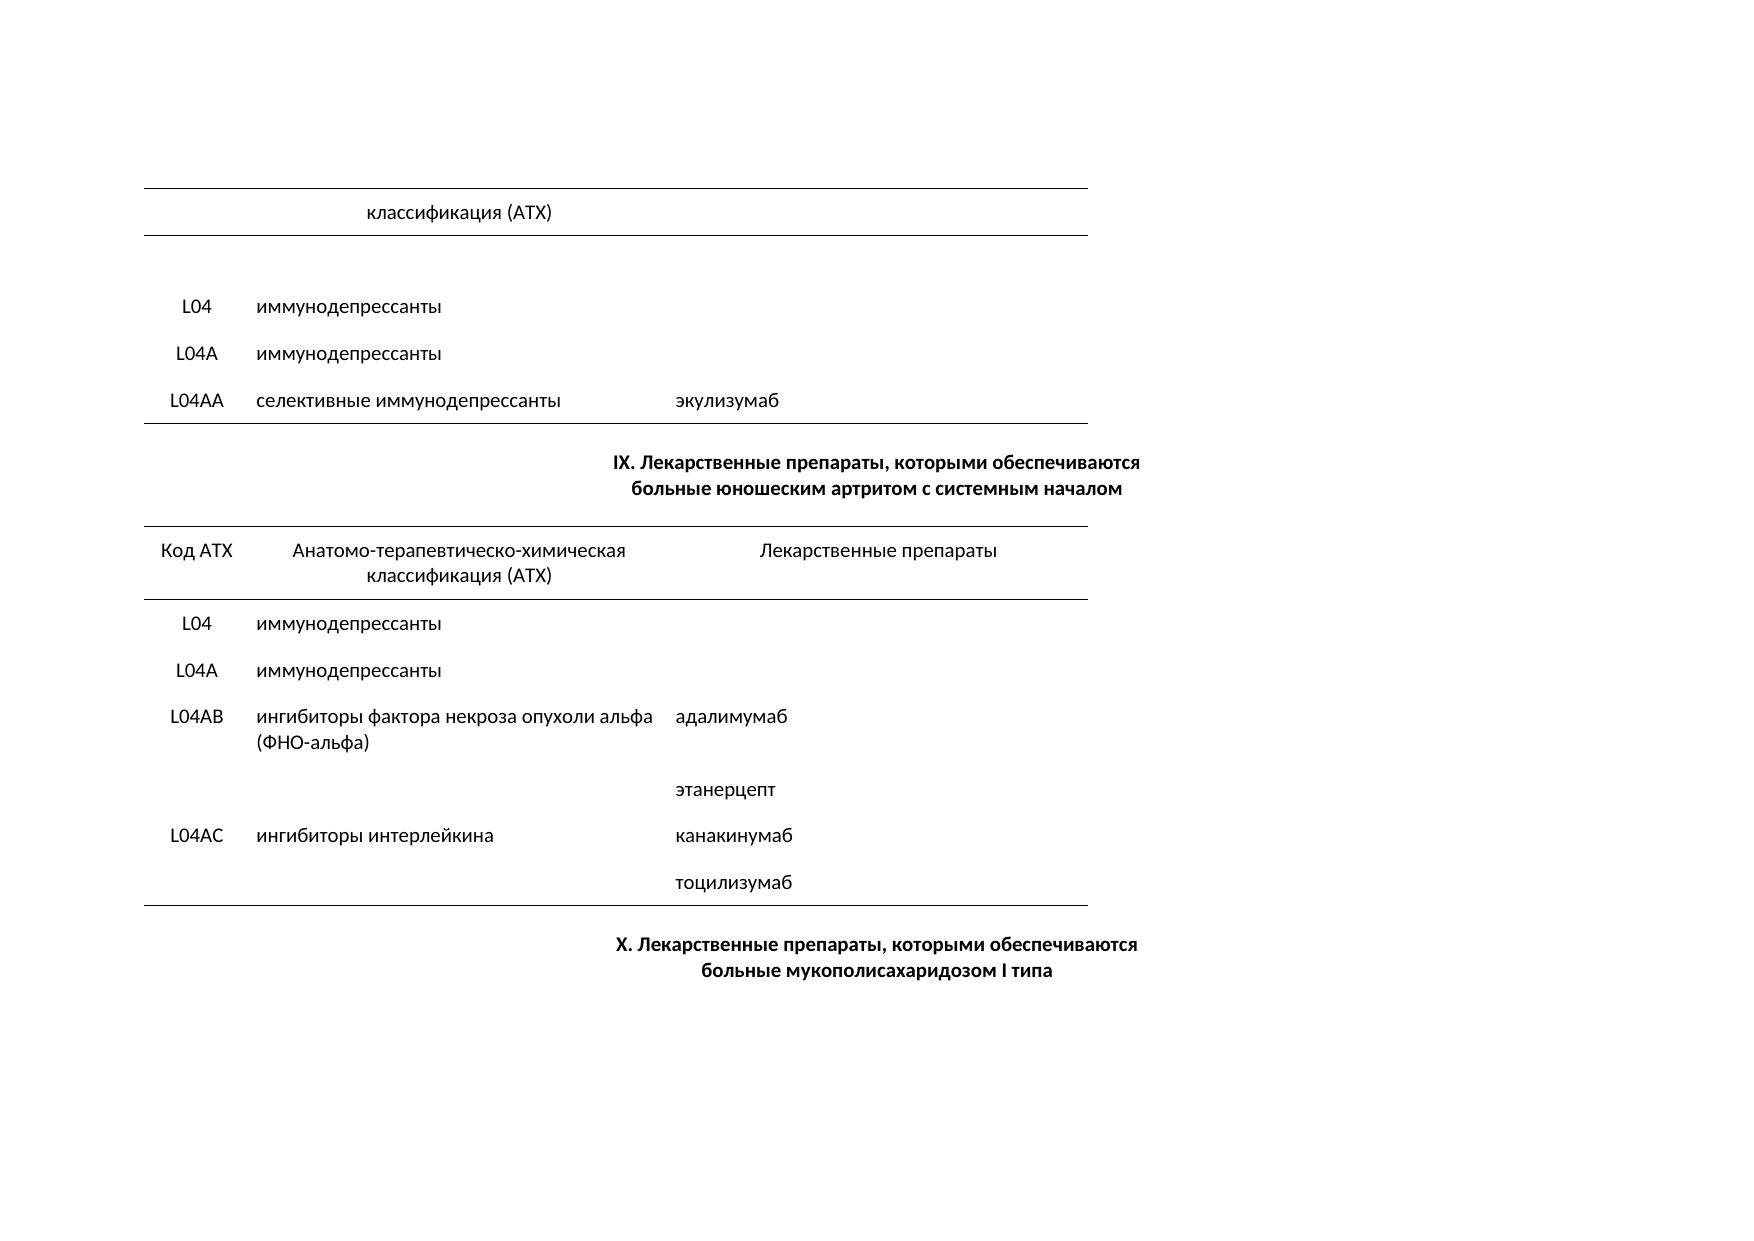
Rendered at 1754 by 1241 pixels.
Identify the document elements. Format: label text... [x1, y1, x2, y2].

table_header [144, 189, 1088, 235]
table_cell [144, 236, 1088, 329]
title больные мукополисахаридозом I типа [150, 957, 1604, 982]
title больные юношеским артритом с системным началом [150, 475, 1604, 500]
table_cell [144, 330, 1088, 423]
title X. Лекарственные препараты, которыми обеспечиваются [150, 932, 1604, 957]
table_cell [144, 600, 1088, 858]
title IX. Лекарственные препараты, которыми обеспечиваются [150, 449, 1604, 475]
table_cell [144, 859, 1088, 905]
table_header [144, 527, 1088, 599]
